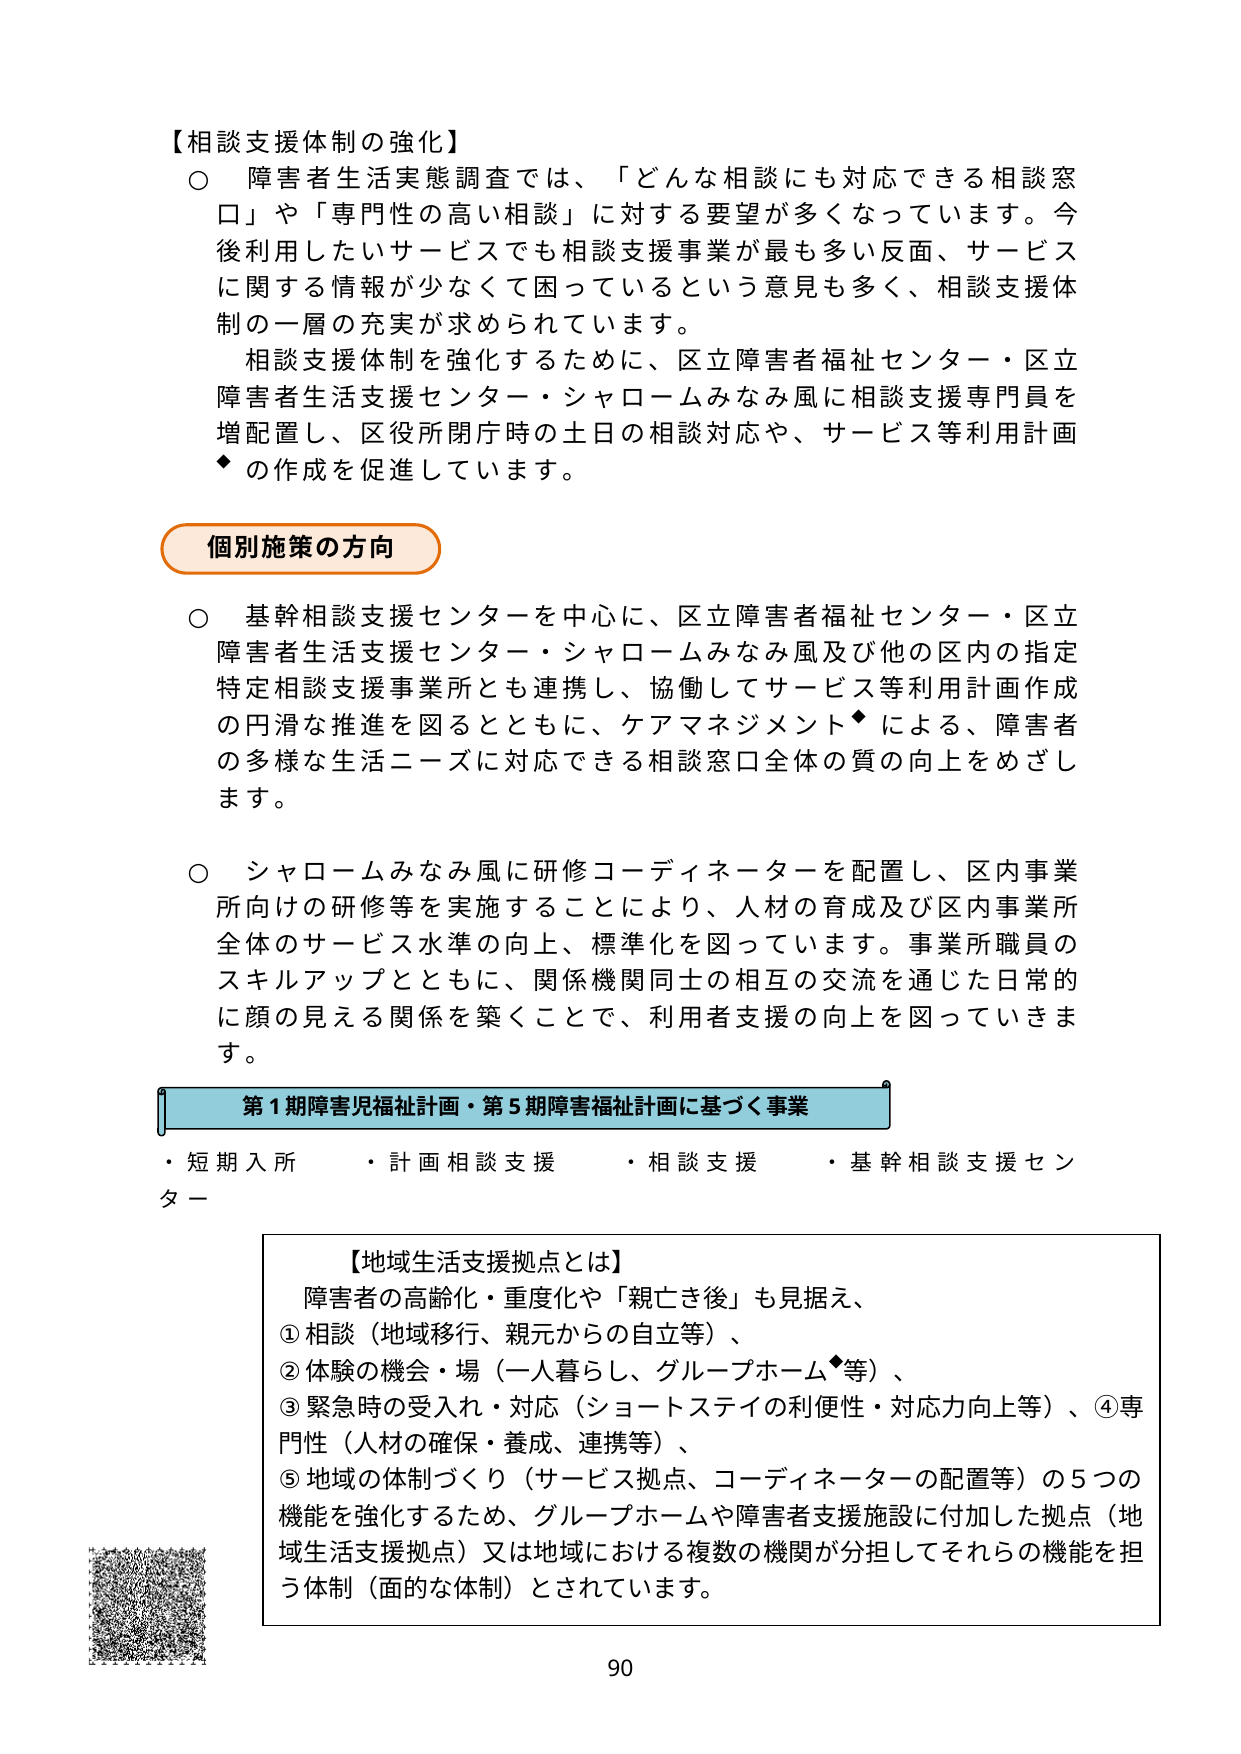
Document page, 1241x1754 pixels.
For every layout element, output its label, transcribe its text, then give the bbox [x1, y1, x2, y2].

text 【相談支援体制の強化】 [158, 122, 1082, 158]
text ・短期入所 ・計画相談支援 ・相談支援 ・基幹相談支援センター [158, 1143, 1082, 1216]
text ○ 基幹相談支援センターを中心に、区立障害者福祉センター・区立障害者生活支援センター・シャロームみなみ風及び他の区内の指定特定相談支援事業所とも連携し、協働してサービス等利用計画作成の円滑な推進を図るとともに、ケアマネジメント◆による、障害者の多様な生活ニーズに対応できる相談窓口全体の質の向上をめざします。 [184, 596, 1082, 814]
text ○ シャロームみなみ風に研修コーディネーターを配置し、区内事業所向けの研修等を実施することにより、人材の育成及び区内事業所全体のサービス水準の向上、標準化を図っています。事業所職員のスキルアップとともに、関係機関同士の相互の交流を通じた日常的に顔の見える関係を築くことで、利用者支援の向上を図っていきます。 [184, 851, 1082, 1070]
text 相談支援体制を強化するために、区立障害者福祉センター・区立障害者生活支援センター・シャロームみなみ風に相談支援専門員を増配置し、区役所閉庁時の土日の相談対応や、サービス等利用計画◆の作成を促進しています。 [210, 341, 1082, 486]
text ○ 障害者生活実態調査では、「どんな相談にも対応できる相談窓口」や「専門性の高い相談」に対する要望が多くなっています。今後利用したいサービスでも相談支援事業が最も多い反面、サービスに関する情報が少なくて困っているという意見も多く、相談支援体制の一層の充実が求められています。 [184, 158, 1082, 341]
picture [88, 1547, 207, 1665]
